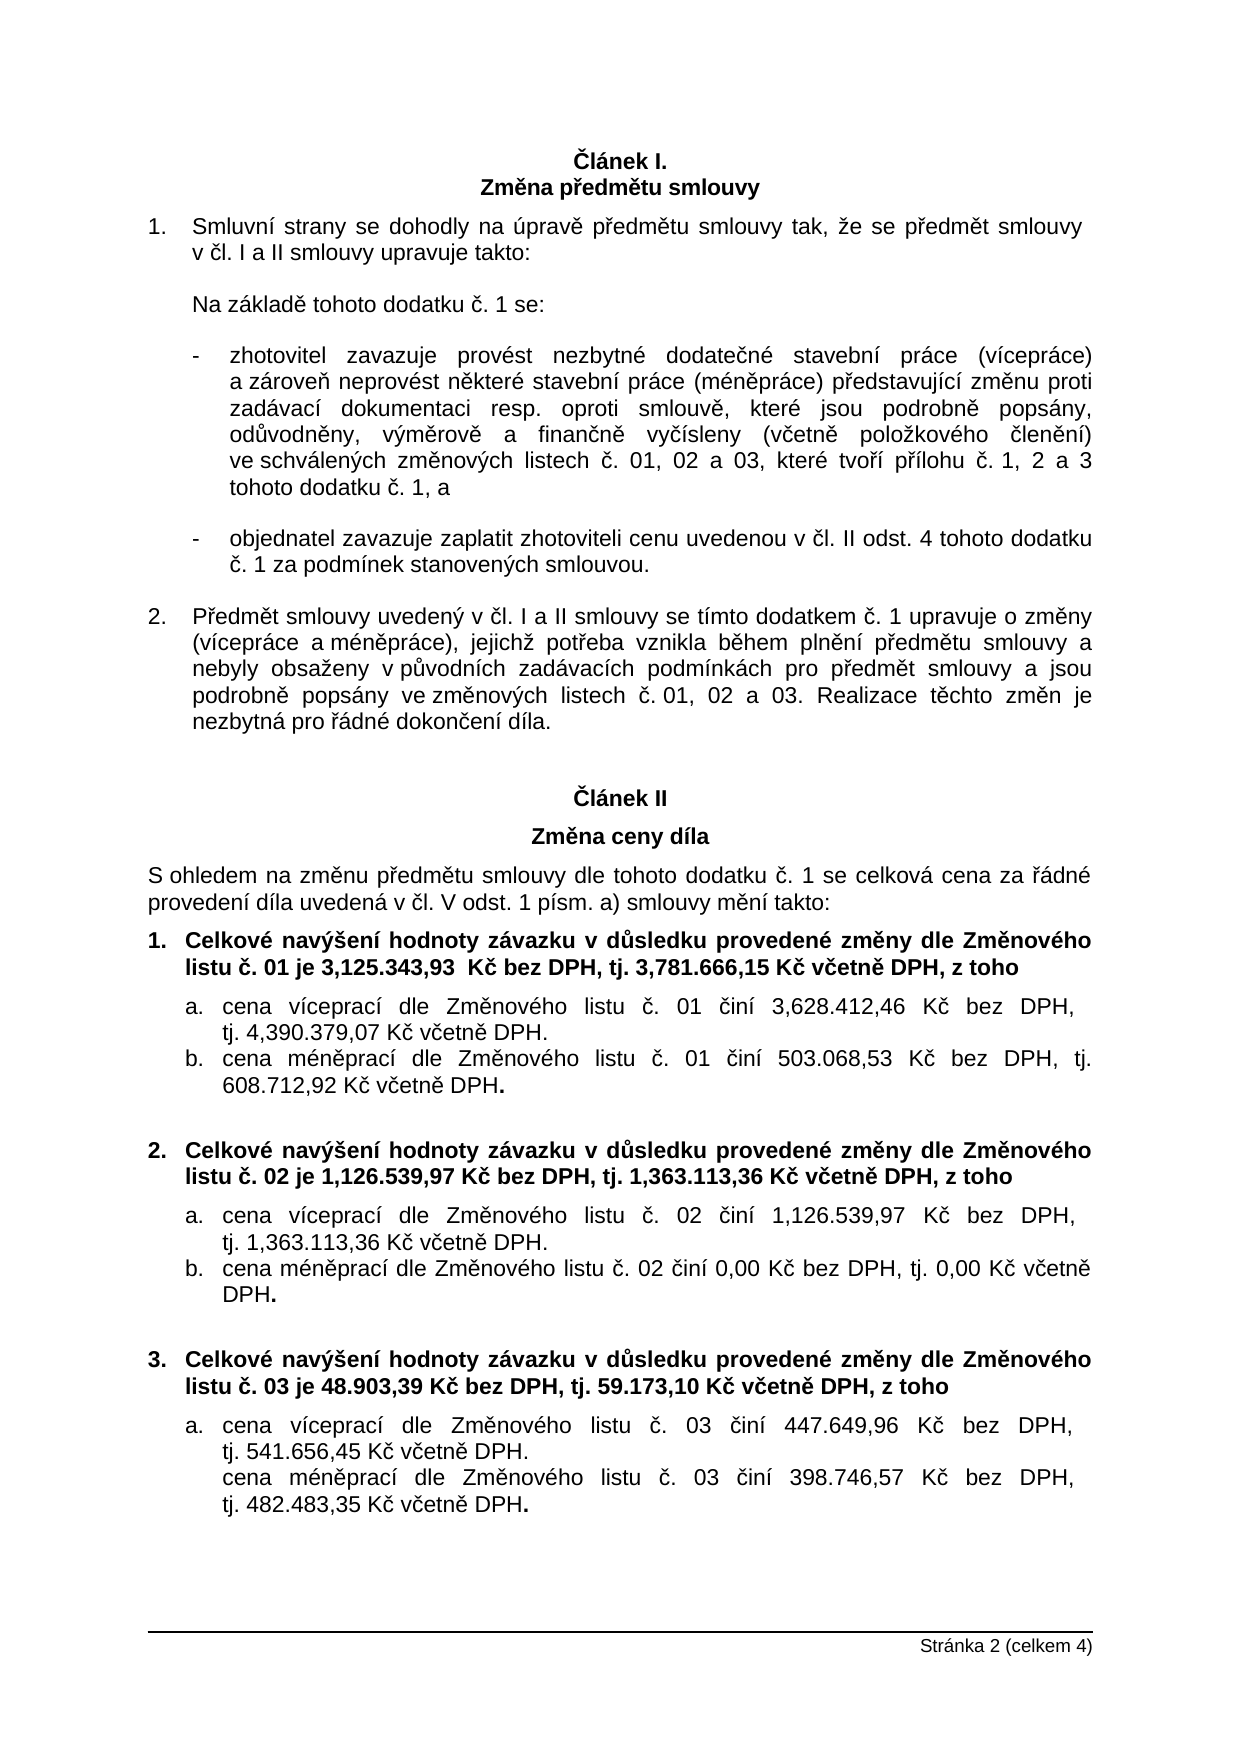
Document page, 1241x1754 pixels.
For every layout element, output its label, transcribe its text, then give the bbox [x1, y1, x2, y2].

list Předmět smlouvy uvedený v čl. I a II smlouvy se tímto dodatkem č. 1 upravuje o změny (vícepráce a méněpráce), jejichž potřeba vznikla během plnění předmětu smlouvy a nebyly obsaženy v původních zadávacích podmínkách pro předmět smlouvy a jsou podrobně popsány ve změnových listech č. 01, 02 a 03. Realizace těchto změn je nezbytná pro řádné dokončení díla. [148, 603, 1093, 734]
list Článek I. [148, 148, 1093, 174]
list cena méněprací dle Změnového listu č. 02 činí 0,00 Kč bez DPH, tj. 0,00 Kč včetně DPH. [185, 1255, 1093, 1307]
list cena víceprací dle Změnového listu č. 03 činí 447.649,96 Kč bez DPH, tj. 541.656,45 Kč včetně DPH. [185, 1412, 1093, 1464]
text Změna předmětu smlouvy [148, 174, 1093, 200]
text Článek II [148, 784, 1093, 811]
list cena víceprací dle Změnového listu č. 01 činí 3,628.412,46 Kč bez DPH, tj. 4,390.379,07 Kč včetně DPH. [185, 993, 1093, 1045]
list objednatel zavazuje zaplatit zhotoviteli cenu uvedenou v čl. II odst. 4 tohoto dodatku č. 1 za podmínek stanovených smlouvou. [192, 525, 1093, 578]
list Celkové navýšení hodnoty závazku v důsledku provedené změny dle Změnového listu č. 02 je 1,126.539,97 Kč bez DPH, tj. 1,363.113,36 Kč včetně DPH, z toho [148, 1137, 1093, 1189]
text Na základě tohoto dodatku č. 1 se: [192, 291, 1093, 317]
text S ohledem na změnu předmětu smlouvy dle tohoto dodatku č. 1 se celková cena za řádné provedení díla uvedená v čl. V odst. 1 písm. a) smlouvy mění takto: [148, 862, 1093, 915]
list Smluvní strany se dohodly na úpravě předmětu smlouvy tak, že se předmět smlouvy v čl. I a II smlouvy upravuje takto: [148, 213, 1093, 266]
text Změna ceny díla [148, 823, 1093, 850]
list cena víceprací dle Změnového listu č. 02 činí 1,126.539,97 Kč bez DPH, tj. 1,363.113,36 Kč včetně DPH. [185, 1202, 1093, 1255]
list cena méněprací dle Změnového listu č. 01 činí 503.068,53 Kč bez DPH, tj. 608.712,92 Kč včetně DPH. [185, 1045, 1093, 1098]
list Celkové navýšení hodnoty závazku v důsledku provedené změny dle Změnového listu č. 01 je 3,125.343,93 Kč bez DPH, tj. 3,781.666,15 Kč včetně DPH, z toho [148, 927, 1093, 980]
list Celkové navýšení hodnoty závazku v důsledku provedené změny dle Změnového listu č. 03 je 48.903,39 Kč bez DPH, tj. 59.173,10 Kč včetně DPH, z toho [148, 1346, 1093, 1399]
list zhotovitel zavazuje provést nezbytné dodatečné stavební práce (vícepráce) a zároveň neprovést některé stavební práce (méněpráce) představující změnu proti zadávací dokumentaci resp. oproti smlouvě, které jsou podrobně popsány, odůvodněny, výměrově a finančně vyčísleny (včetně položkového členění) ve schválených změnových listech č. 01, 02 a 03, které tvoří přílohu č. 1, 2 a 3 tohoto dodatku č. 1, a [192, 342, 1093, 500]
list cena méněprací dle Změnového listu č. 03 činí 398.746,57 Kč bez DPH, tj. 482.483,35 Kč včetně DPH. [222, 1464, 1093, 1517]
